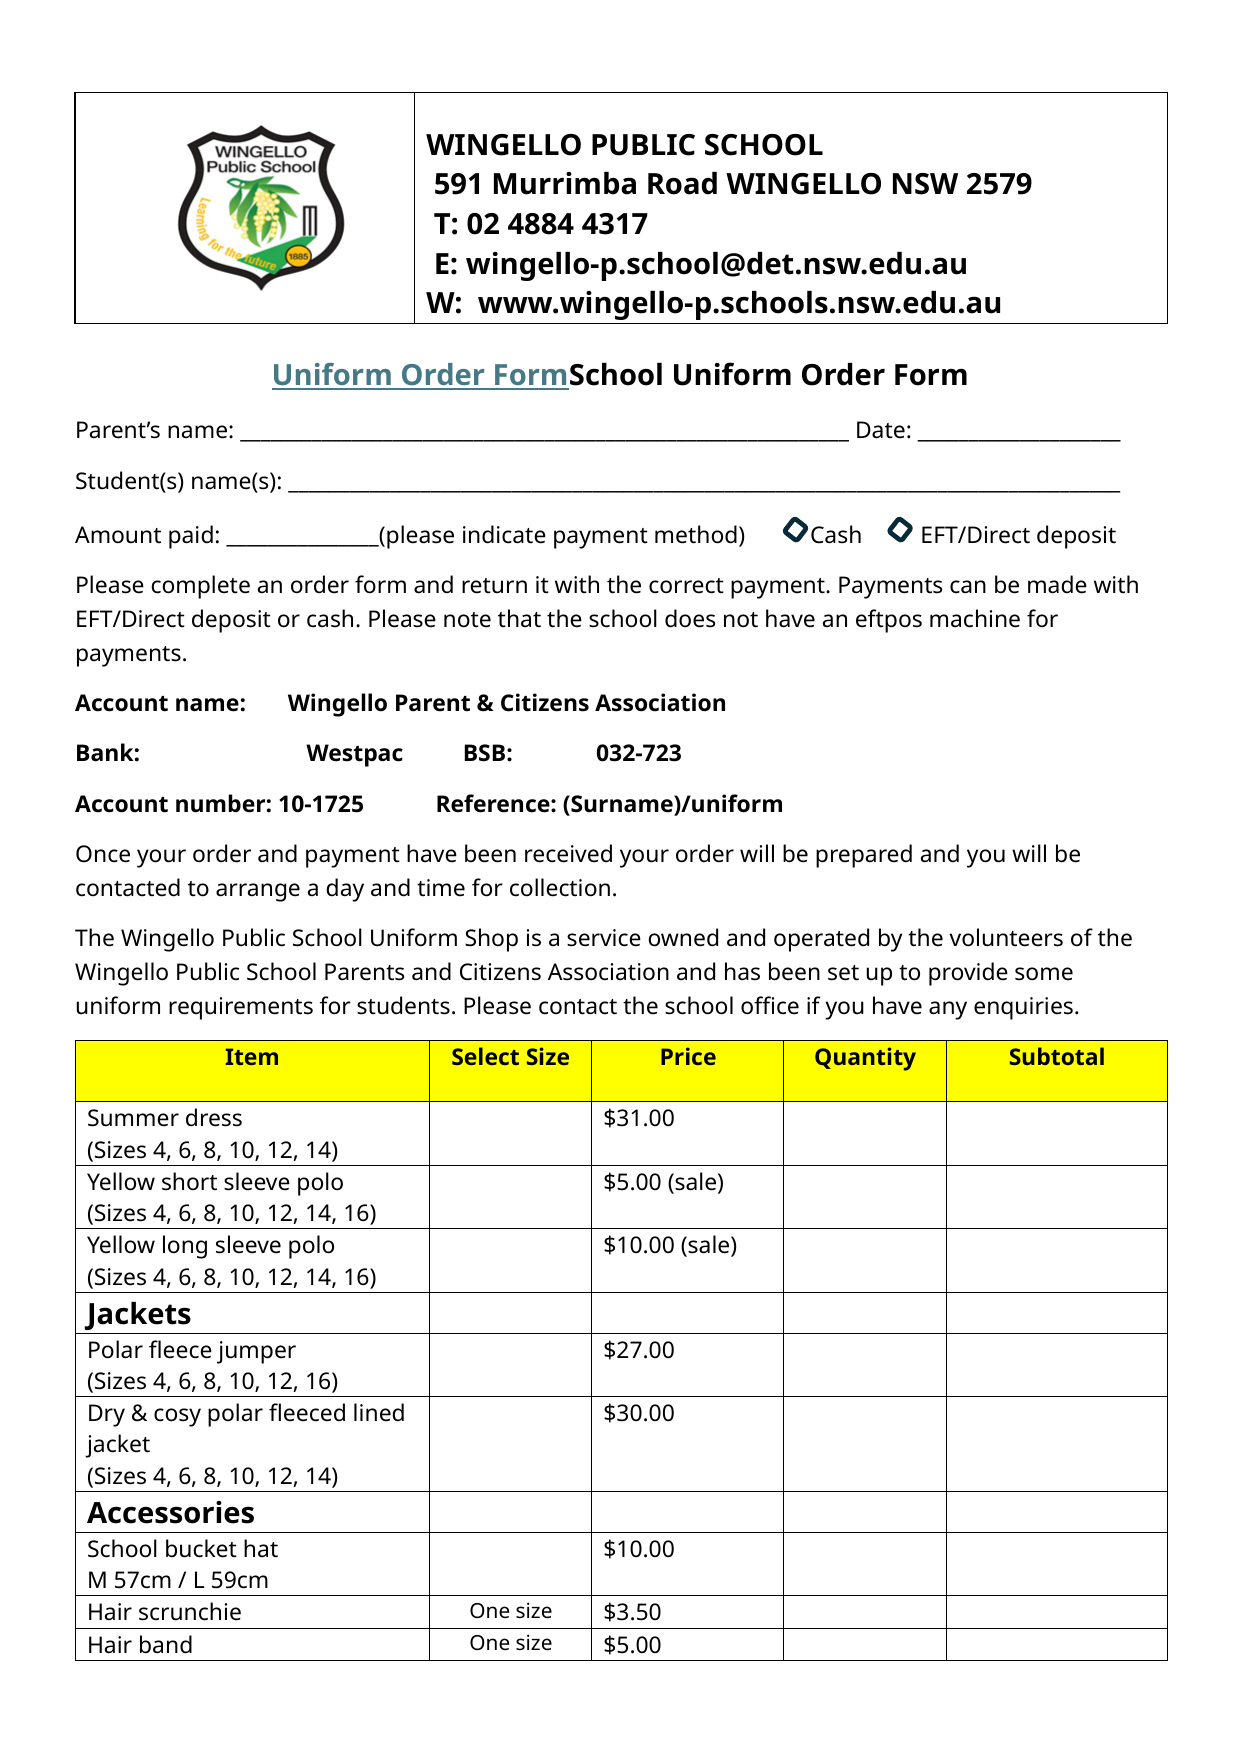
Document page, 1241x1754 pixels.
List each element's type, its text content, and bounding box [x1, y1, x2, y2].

table_header Subtotal [947, 1041, 1167, 1101]
text Please complete an order form and return it with the correct payment. Payments can be made with EFT/Direct deposit or cash. Please note that the school does not have an eftpos machine for payments. [75, 569, 1165, 668]
table_header Quantity [784, 1041, 946, 1101]
table_cell Accessories [76, 1492, 429, 1532]
table_cell [784, 1229, 946, 1292]
table_cell [947, 1166, 1167, 1228]
text Account name: Wingello Parent & Citizens Association [75, 687, 1165, 718]
table_cell Hair scrunchie [76, 1596, 429, 1627]
table_cell [784, 1102, 946, 1165]
table_cell [784, 1166, 946, 1228]
table_cell [947, 1533, 1167, 1595]
table_cell [430, 1533, 591, 1595]
text Amount paid: _______________(please indicate payment method) Cash EFT/Direct deposit [75, 515, 1165, 550]
table_cell One size [430, 1629, 591, 1660]
table_cell [430, 1102, 591, 1165]
table_cell [947, 1293, 1167, 1333]
table_cell [947, 1334, 1167, 1396]
table_cell [947, 1229, 1167, 1292]
table_cell Yellow long sleeve polo (Sizes 4, 6, 8, 10, 12, 14, 16) [76, 1229, 429, 1292]
table_cell [430, 1166, 591, 1228]
table_cell [430, 1293, 591, 1333]
text Once your order and payment have been received your order will be prepared and you will be contacted to arrange a day and time for collection. [75, 838, 1165, 903]
table_cell One size [430, 1596, 591, 1627]
table_cell School bucket hat M 57cm / L 59cm [76, 1533, 429, 1595]
table_cell Jackets [76, 1293, 429, 1333]
text Uniform Order FormSchool Uniform Order Form [75, 355, 1165, 394]
table_cell [784, 1492, 946, 1532]
table_cell [784, 1397, 946, 1491]
table_header Price [592, 1041, 783, 1101]
table_cell $27.00 [592, 1334, 783, 1396]
table_cell [947, 1397, 1167, 1491]
table_cell [784, 1334, 946, 1396]
table_cell [430, 1492, 591, 1532]
text Parent’s name: ____________________________________________________________ Date: ____________________ [75, 414, 1165, 445]
table_cell [947, 1629, 1167, 1660]
table_header Item [76, 1041, 429, 1101]
table_cell Summer dress (Sizes 4, 6, 8, 10, 12, 14) [76, 1102, 429, 1165]
picture [175, 123, 348, 293]
table_cell Dry & cosy polar fleeced lined jacket (Sizes 4, 6, 8, 10, 12, 14) [76, 1397, 429, 1491]
table_cell [784, 1533, 946, 1595]
table_cell $31.00 [592, 1102, 783, 1165]
table_cell [947, 1102, 1167, 1165]
table_cell $10.00 [592, 1533, 783, 1595]
table_cell Polar fleece jumper (Sizes 4, 6, 8, 10, 12, 16) [76, 1334, 429, 1396]
table_cell [947, 1492, 1167, 1532]
text Bank: Westpac BSB: 032-723 [75, 737, 1165, 769]
table_cell $5.00 (sale) [592, 1166, 783, 1228]
table_cell [592, 1293, 783, 1333]
table_header Select Size [430, 1041, 591, 1101]
table_cell [592, 1492, 783, 1532]
table_cell [430, 1334, 591, 1396]
table_cell [947, 1596, 1167, 1627]
table_cell [784, 1293, 946, 1333]
table_cell [784, 1596, 946, 1627]
table_cell $10.00 (sale) [592, 1229, 783, 1292]
table_cell [430, 1229, 591, 1292]
table_cell Hair band [76, 1629, 429, 1660]
table_cell $5.00 [592, 1629, 783, 1660]
text Student(s) name(s): __________________________________________________________________________________ [75, 464, 1165, 496]
table_cell $30.00 [592, 1397, 783, 1491]
table_cell [784, 1629, 946, 1660]
table_cell [430, 1397, 591, 1491]
text The Wingello Public School Uniform Shop is a service owned and operated by the volunteers of the Wingello Public School Parents and Citizens Association and has been set up to provide some uniform requirements for students. Please contact the school office if you have any enquiries. [75, 922, 1165, 1021]
table_cell Yellow short sleeve polo (Sizes 4, 6, 8, 10, 12, 14, 16) [76, 1166, 429, 1228]
text Account number: 10-1725 Reference: (Surname)/uniform [75, 788, 1165, 819]
table_cell $3.50 [592, 1596, 783, 1627]
